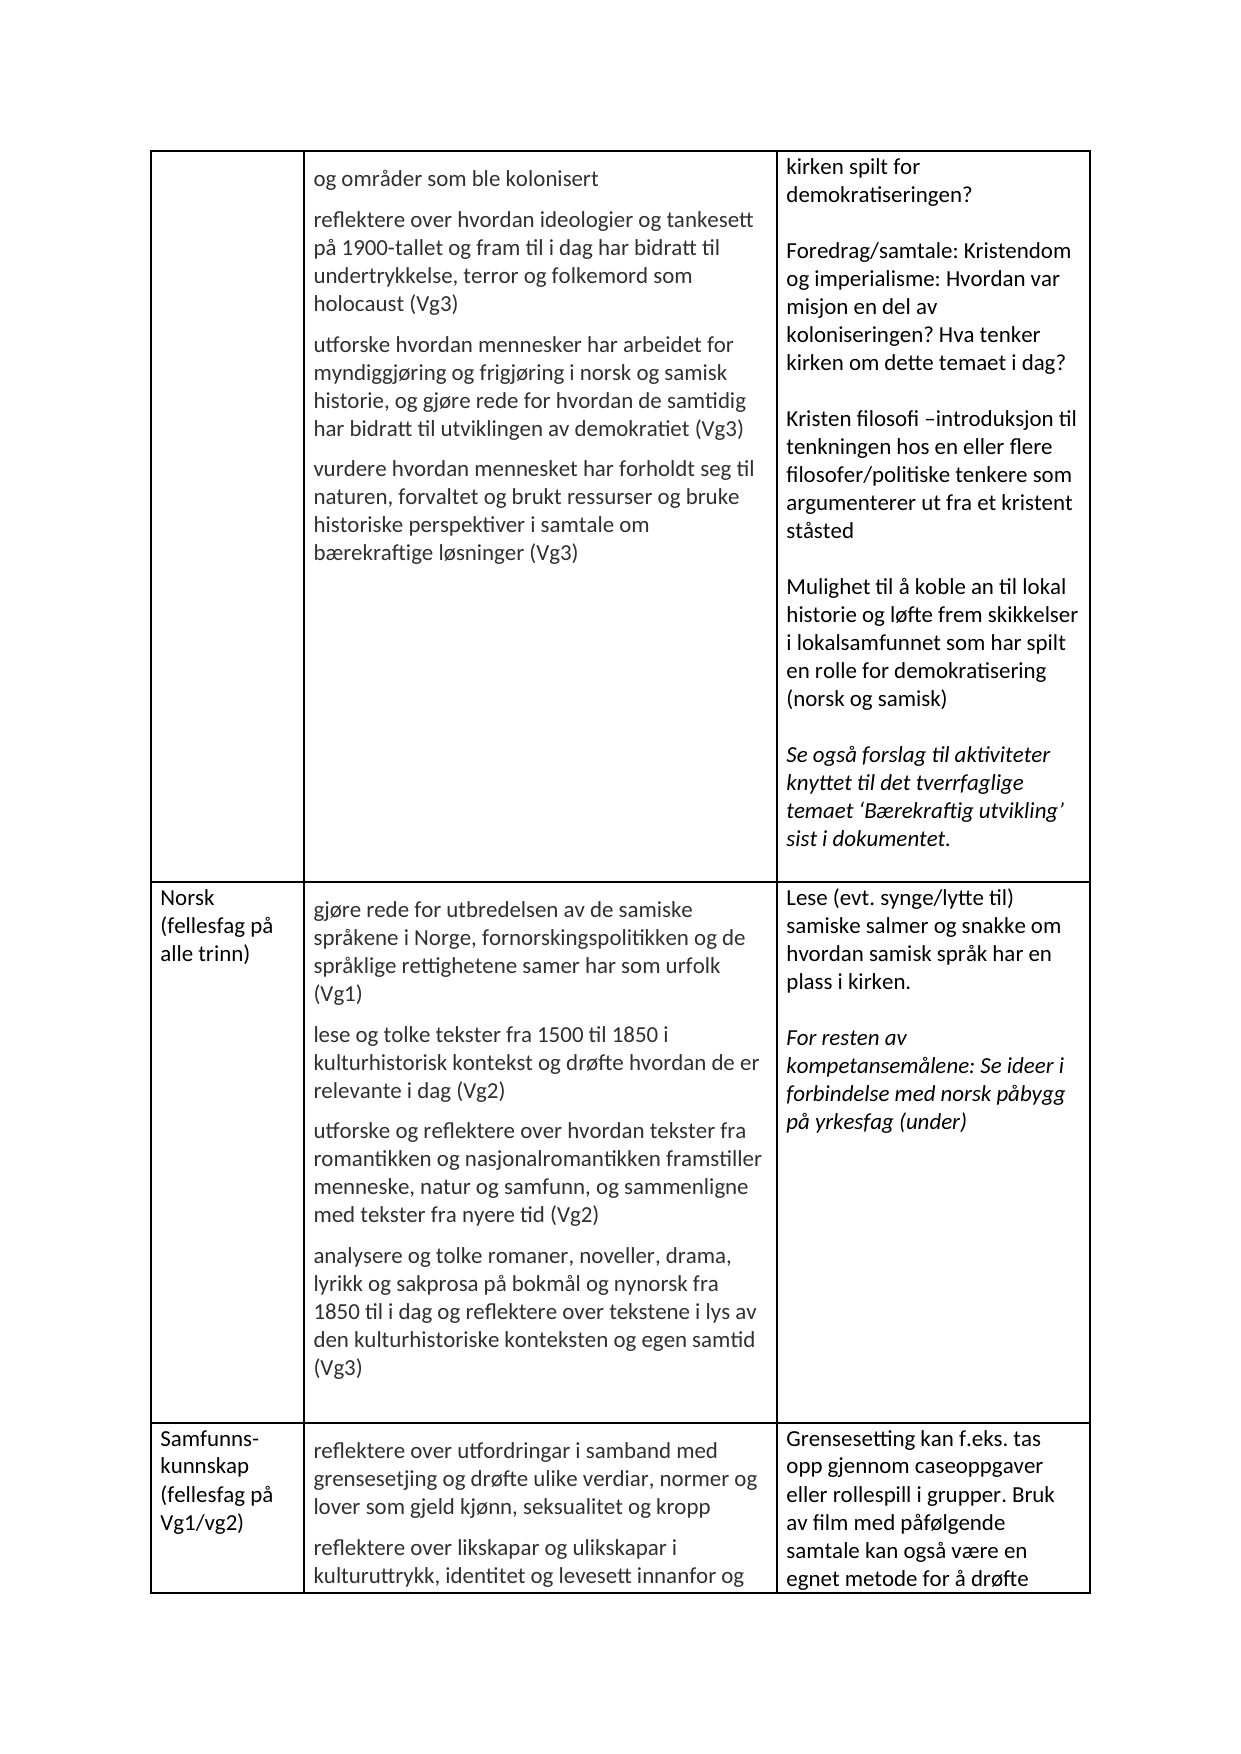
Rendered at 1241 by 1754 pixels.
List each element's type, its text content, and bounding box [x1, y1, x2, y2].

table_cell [778, 152, 1089, 881]
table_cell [152, 1424, 303, 1592]
table_cell gjøre rede for utbredelsen av de samiske språkene i Norge, fornorskingspolitikken og de språklige rettighetene samer har som urfolk (Vg1) lese og tolke tekster fra 1500 til 1850 i kulturhistorisk kontekst og drøfte hvordan de er relevante i dag (Vg2) utforske og reflektere over hvordan tekster fra romantikken og nasjonalromantikken framstiller menneske, natur og samfunn, og sammenligne med tekster fra nyere tid (Vg2) analysere og tolke romaner, noveller, drama, lyrikk og sakprosa på bokmål og nynorsk fra 1850 til i dag og reflektere over tekstene i lys av den kulturhistoriske konteksten og egen samtid (Vg3) [305, 883, 776, 1422]
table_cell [305, 152, 776, 881]
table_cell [305, 1424, 776, 1592]
table_cell Lese (evt. synge/lytte til) samiske salmer og snakke om hvordan samisk språk har en plass i kirken. For resten av kompetansemålene: Se ideer i forbindelse med norsk påbygg på yrkesfag (under) [778, 883, 1089, 1422]
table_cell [778, 1424, 1089, 1592]
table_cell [152, 152, 303, 881]
table_cell Norsk (fellesfag på alle trinn) [152, 883, 303, 1422]
